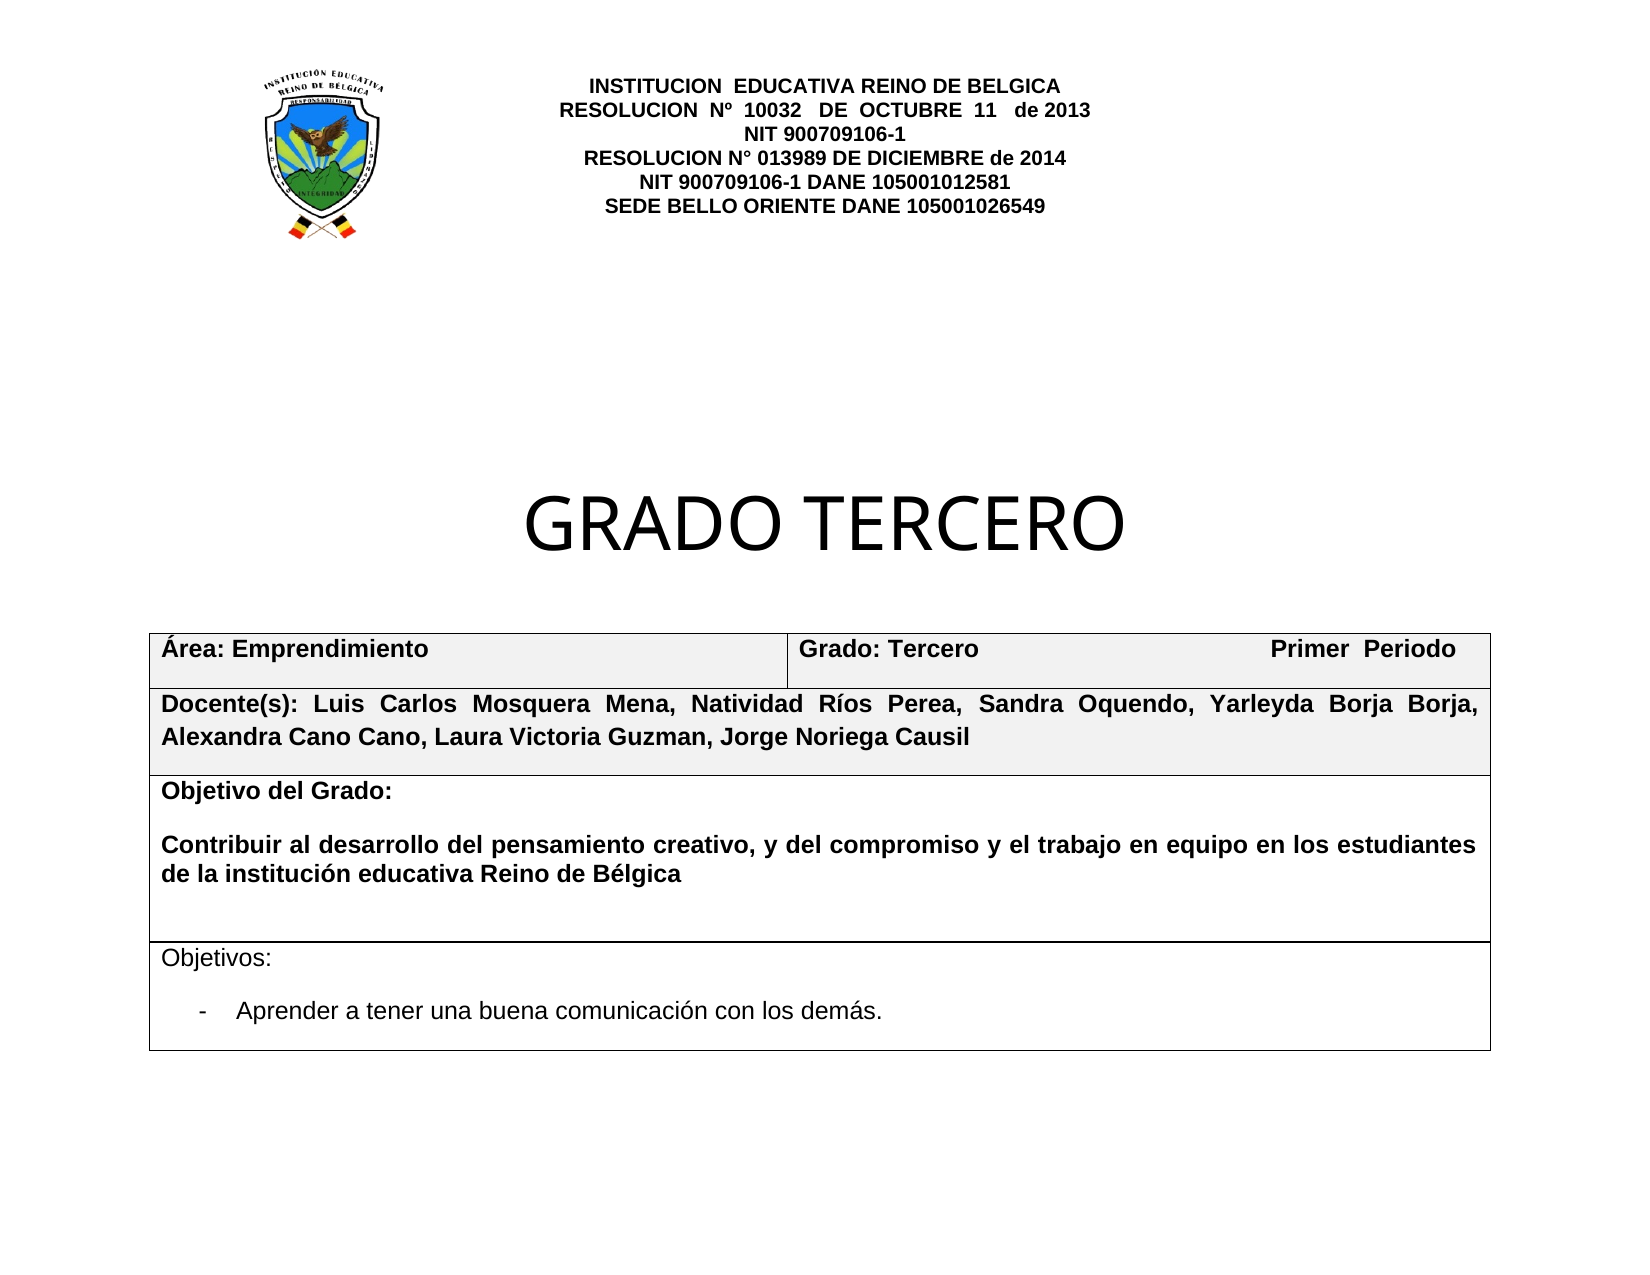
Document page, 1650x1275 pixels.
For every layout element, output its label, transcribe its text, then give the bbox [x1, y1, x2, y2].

table_cell Objetivo del Grado: Contribuir al desarrollo del pensamiento creativo, y del compromiso y el trabajo en equipo en los estudiantes de la institución educativa Reino de Bélgica [150, 776, 1490, 941]
picture [250, 65, 391, 243]
table_header Área: Emprendimiento [150, 634, 787, 688]
text GRADO TERCERO [148, 470, 1502, 572]
table_cell Objetivos: Aprender a tener una buena comunicación con los demás. [150, 943, 1490, 1050]
table_header Grado: Tercero Primer Periodo [788, 634, 1490, 688]
table_cell Docente(s): Luis Carlos Mosquera Mena, Natividad Ríos Perea, Sandra Oquendo, Yarleyda Borja Borja, Alexandra Cano Cano, Laura Victoria Guzman, Jorge Noriega Causil [150, 689, 1490, 775]
